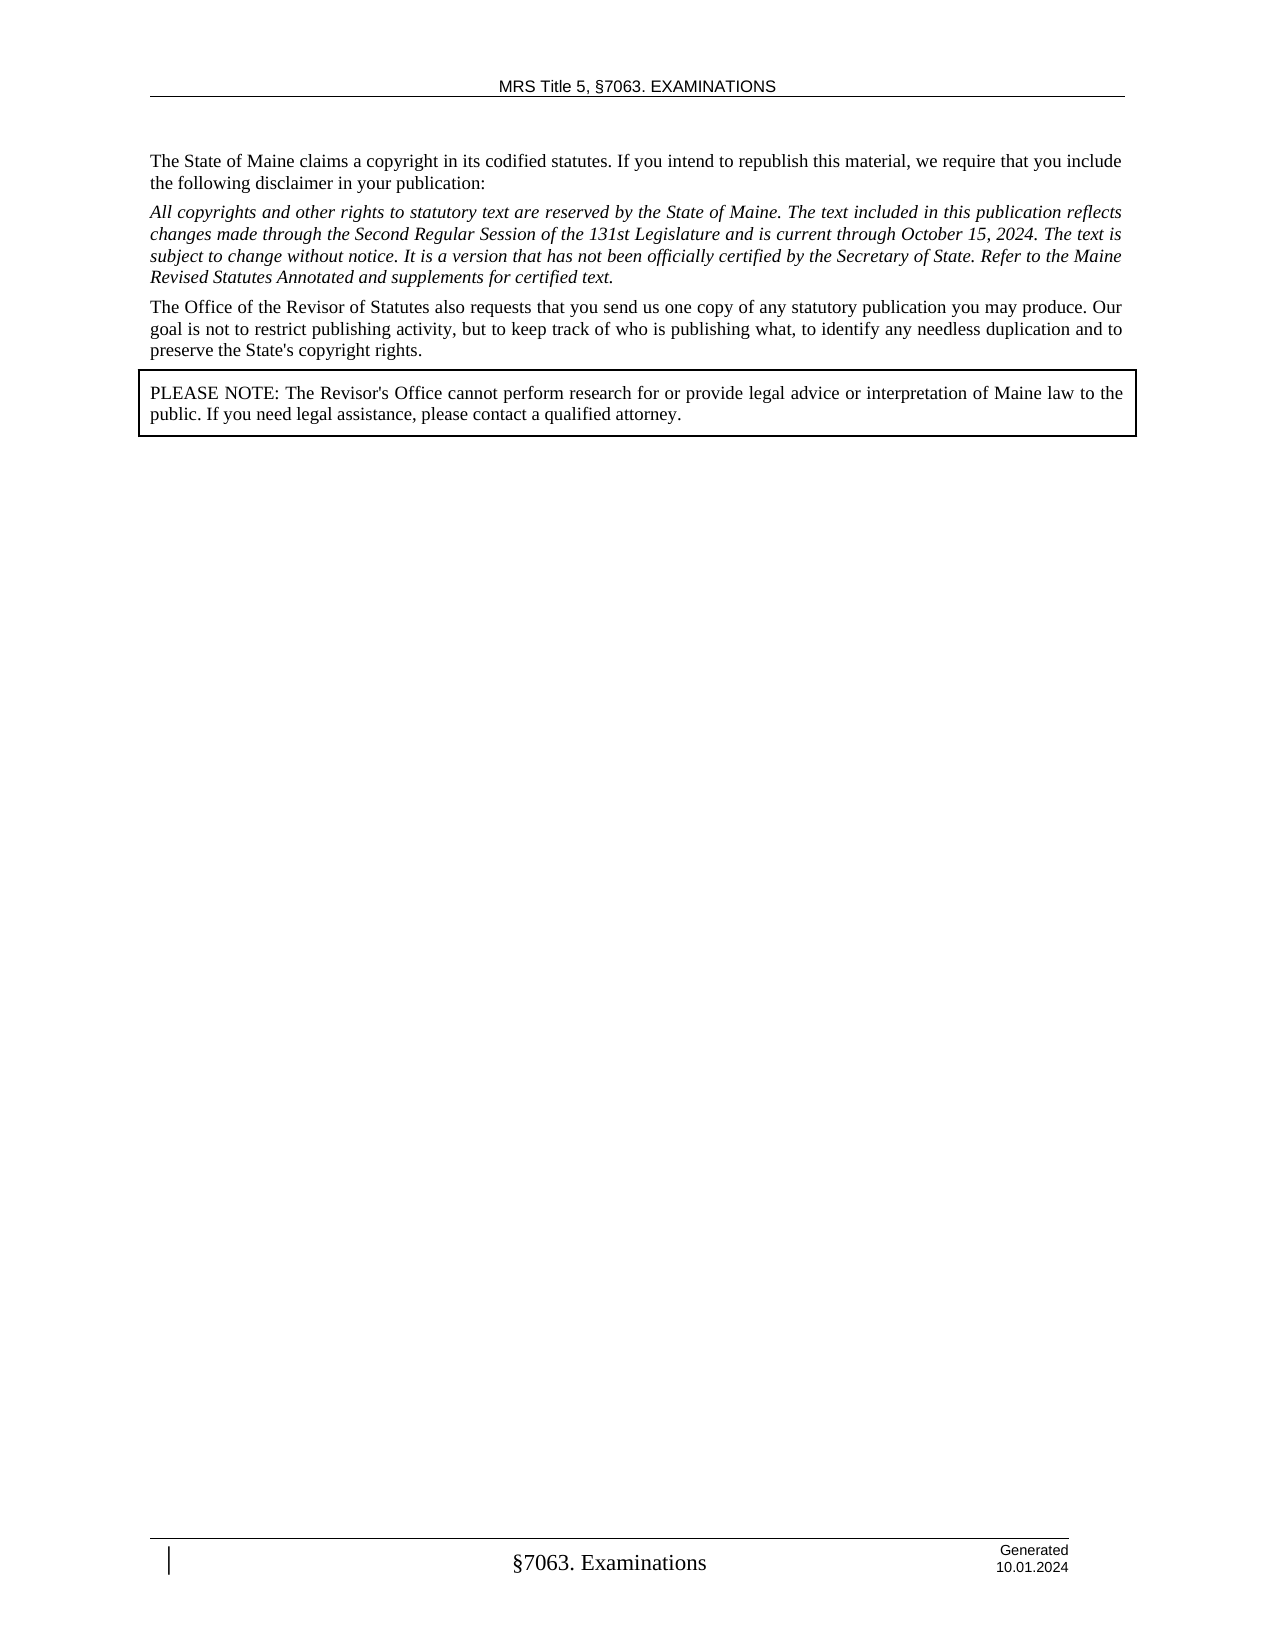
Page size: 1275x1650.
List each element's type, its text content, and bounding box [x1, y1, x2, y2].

text PLEASE NOTE: The Revisor's Office cannot perform research for or provide legal advice or interpretation of Maine law to the public. If you need legal assistance, please contact a qualified attorney. [140, 371, 1135, 435]
text The Office of the Revisor of Statutes also requests that you send us one copy of any statutory publication you may produce. Our goal is not to restrict publishing activity, but to keep track of who is publishing what, to identify any needless duplication and to preserve the State's copyright rights. [150, 296, 1125, 361]
text All copyrights and other rights to statutory text are reserved by the State of Maine. The text included in this publication reflects changes made through the Second Regular Session of the 131st Legislature and is current through October 15, 2024 . The text is subject to change without notice. It is a version that has not been officially certified by the Secretary of State. Refer to the Maine Revised Statutes Annotated and supplements for certified text. [150, 201, 1125, 288]
text The State of Maine claims a copyright in its codified statutes. If you intend to republish this material, we require that you include the following disclaimer in your publication: [150, 150, 1125, 193]
